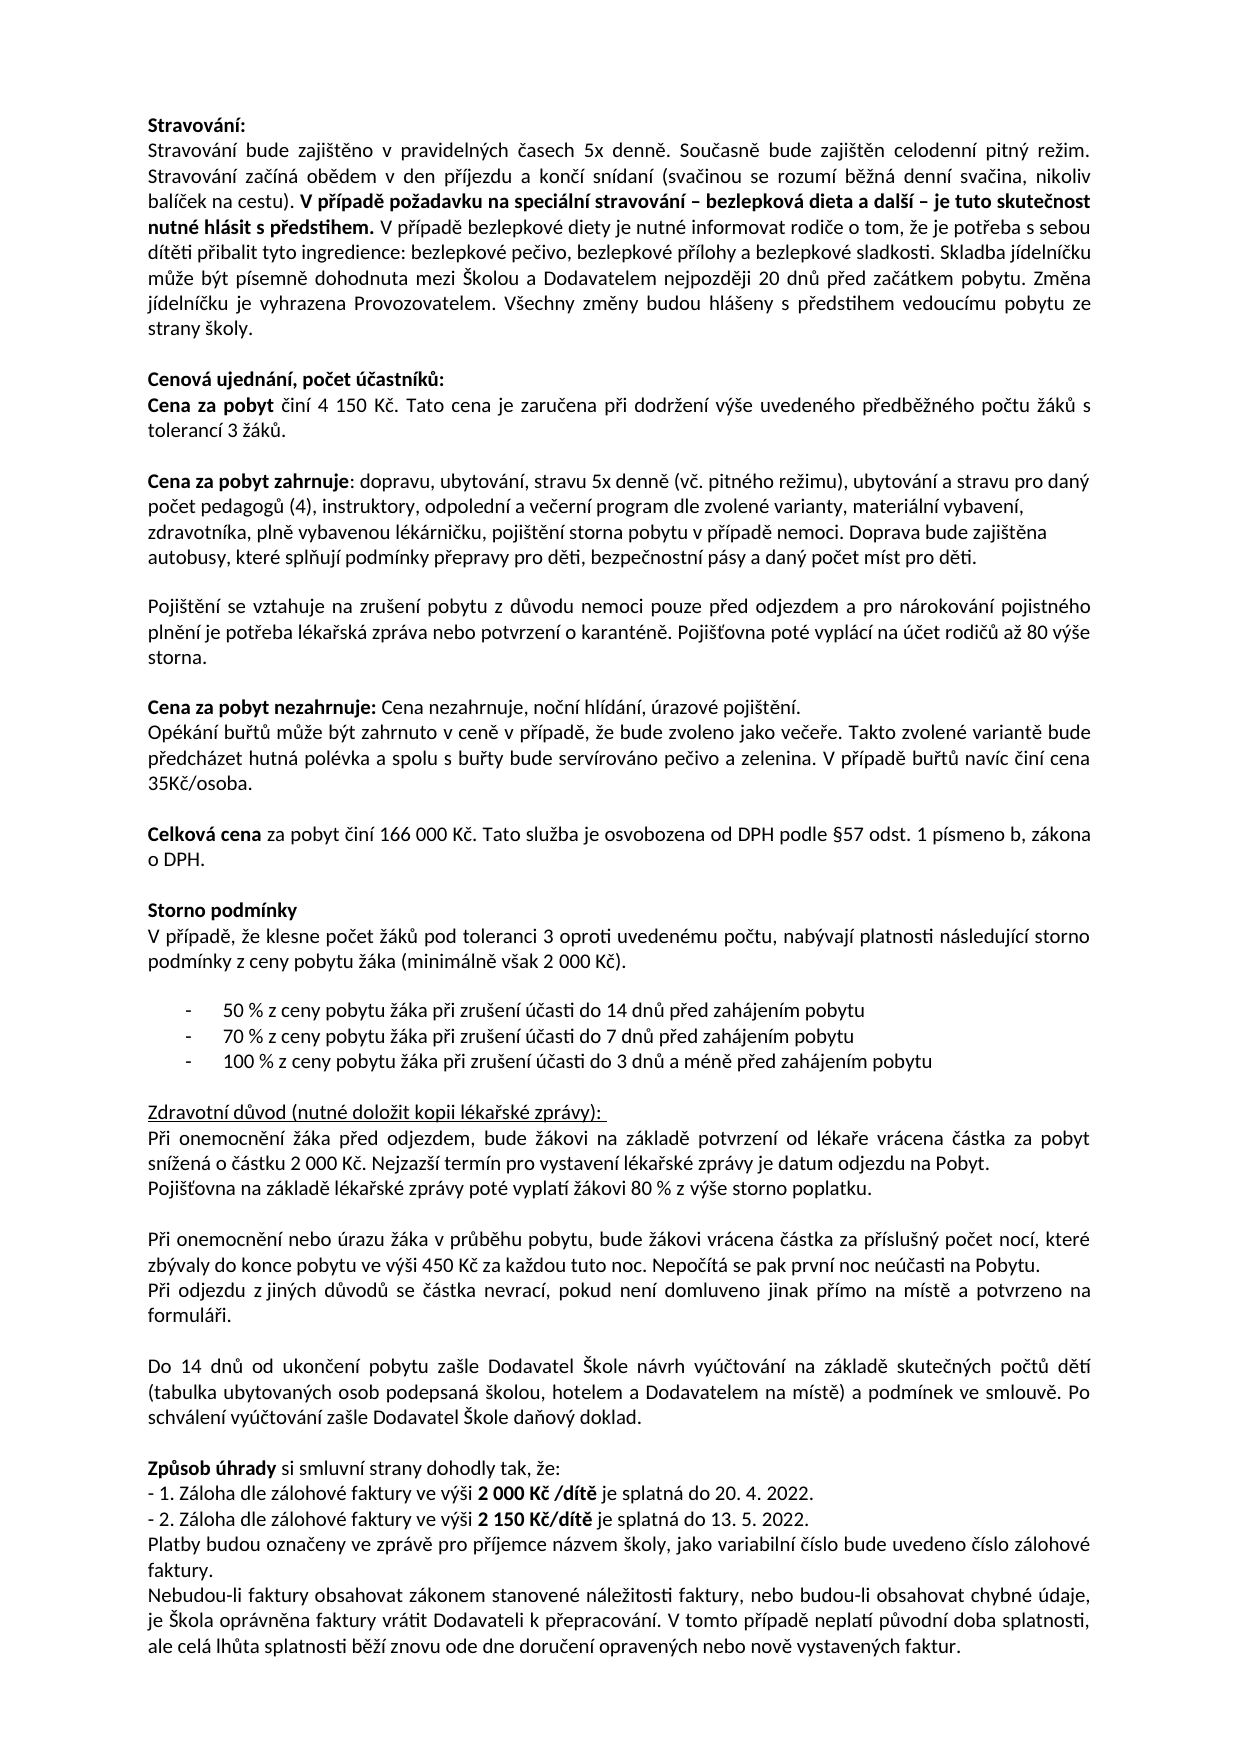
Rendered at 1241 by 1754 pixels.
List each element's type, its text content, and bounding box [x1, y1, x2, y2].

text Platby budou označeny ve zprávě pro příjemce názvem školy, jako variabilní číslo bude uvedeno číslo zálohové faktury. [148, 1531, 1092, 1582]
text Při odjezdu z jiných důvodů se částka nevrací, pokud není domluveno jinak přímo na místě a potvrzeno na formuláři. [148, 1277, 1092, 1328]
text Cena za pobyt zahrnuje: dopravu, ubytování, stravu 5x denně (vč. pitného režimu), ubytování a stravu pro daný počet pedagogů (4), instruktory, odpolední a večerní program dle zvolené varianty, materiální vybavení, zdravotníka, plně vybavenou lékárničku, pojištění storna pobytu v případě nemoci. Doprava bude zajištěna autobusy, které splňují podmínky přepravy pro děti, bezpečnostní pásy a daný počet míst pro děti. [148, 468, 1092, 594]
text Zdravotní důvod (nutné doložit kopii lékařské zprávy): [148, 1099, 1092, 1125]
text Celková cena za pobyt činí 166 000 Kč. Tato služba je osvobozena od DPH podle §57 odst. 1 písmeno b, zákona o DPH. [148, 821, 1092, 872]
text V případě, že klesne počet žáků pod toleranci 3 oproti uvedenému počtu, nabývají platnosti následující storno podmínky z ceny pobytu žáka (minimálně však 2 000 Kč). [148, 923, 1092, 974]
text Nebudou-li faktury obsahovat zákonem stanovené náležitosti faktury, nebo budou-li obsahovat chybné údaje, je Škola oprávněna faktury vrátit Dodavateli k přepracování. V tomto případě neplatí původní doba splatnosti, ale celá lhůta splatnosti běží znovu ode dne doručení opravených nebo nově vystavených faktur. [148, 1582, 1092, 1658]
text Při onemocnění nebo úrazu žáka v průběhu pobytu, bude žákovi vrácena částka za příslušný počet nocí, které zbývaly do konce pobytu ve výši 450 Kč za každou tuto noc. Nepočítá se pak první noc neúčasti na Pobytu. [148, 1226, 1092, 1277]
list 100 % z ceny pobytu žáka při zrušení účasti do 3 dnů a méně před zahájením pobytu [185, 1048, 1092, 1074]
text - 1. Záloha dle zálohové faktury ve výši 2 000 Kč /dítě je splatná do 20. 4. 2022. - 2. Záloha dle zálohové faktury ve výši 2 150 Kč/dítě je splatná do 13. 5. 2022. [148, 1481, 1092, 1531]
text Cenová ujednání, počet účastníků: [148, 366, 1092, 392]
text Pojištění se vztahuje na zrušení pobytu z důvodu nemoci pouze před odjezdem a pro nárokování pojistného plnění je potřeba lékařská zpráva nebo potvrzení o karanténě. Pojišťovna poté vyplácí na účet rodičů až 80 výše storna. [148, 594, 1092, 694]
text Způsob úhrady si smluvní strany dohodly tak, že: [148, 1455, 1092, 1481]
text Cena za pobyt činí 4 150 Kč. Tato cena je zaručena při dodržení výše uvedeného předběžného počtu žáků s tolerancí 3 žáků. [148, 392, 1092, 443]
text Pojišťovna na základě lékařské zprávy poté vyplatí žákovi 80 % z výše storno poplatku. [148, 1176, 1092, 1201]
list 50 % z ceny pobytu žáka při zrušení účasti do 14 dnů před zahájením pobytu [185, 998, 1092, 1023]
text Při onemocnění žáka před odjezdem, bude žákovi na základě potvrzení od lékaře vrácena částka za pobyt snížená o částku 2 000 Kč. Nejzazší termín pro vystavení lékařské zprávy je datum odjezdu na Pobyt. [148, 1125, 1092, 1176]
list 70 % z ceny pobytu žáka při zrušení účasti do 7 dnů před zahájením pobytu [185, 1023, 1092, 1048]
text Opékání buřtů může být zahrnuto v ceně v případě, že bude zvoleno jako večeře. Takto zvolené variantě bude předcházet hutná polévka a spolu s buřty bude servírováno pečivo a zelenina. V případě buřtů navíc činí cena 35Kč/osoba. [148, 719, 1092, 796]
text Stravování bude zajištěno v pravidelných časech 5x denně. Současně bude zajištěn celodenní pitný režim. Stravování začíná obědem v den příjezdu a končí snídaní (svačinou se rozumí běžná denní svačina, nikoliv balíček na cestu). V případě požadavku na speciální stravování – bezlepková dieta a další – je tuto skutečnost nutné hlásit s předstihem. V případě bezlepkové diety je nutné informovat rodiče o tom, že je potřeba s sebou dítěti přibalit tyto ingredience: bezlepkové pečivo, bezlepkové přílohy a bezlepkové sladkosti. Skladba jídelníčku může být písemně dohodnuta mezi Školou a Dodavatelem nejpozději 20 dnů před začátkem pobytu. Změna jídelníčku je vyhrazena Provozovatelem. Všechny změny budou hlášeny s předstihem vedoucímu pobytu ze strany školy. [148, 138, 1092, 341]
text Stravování: [148, 112, 1092, 138]
text Do 14 dnů od ukončení pobytu zašle Dodavatel Škole návrh vyúčtování na základě skutečných počtů dětí (tabulka ubytovaných osob podepsaná školou, hotelem a Dodavatelem na místě) a podmínek ve smlouvě. Po schválení vyúčtování zašle Dodavatel Škole daňový doklad. [148, 1353, 1092, 1430]
text Cena za pobyt nezahrnuje: Cena nezahrnuje, noční hlídání, úrazové pojištění. [148, 694, 1092, 719]
text Storno podmínky [148, 897, 1092, 923]
